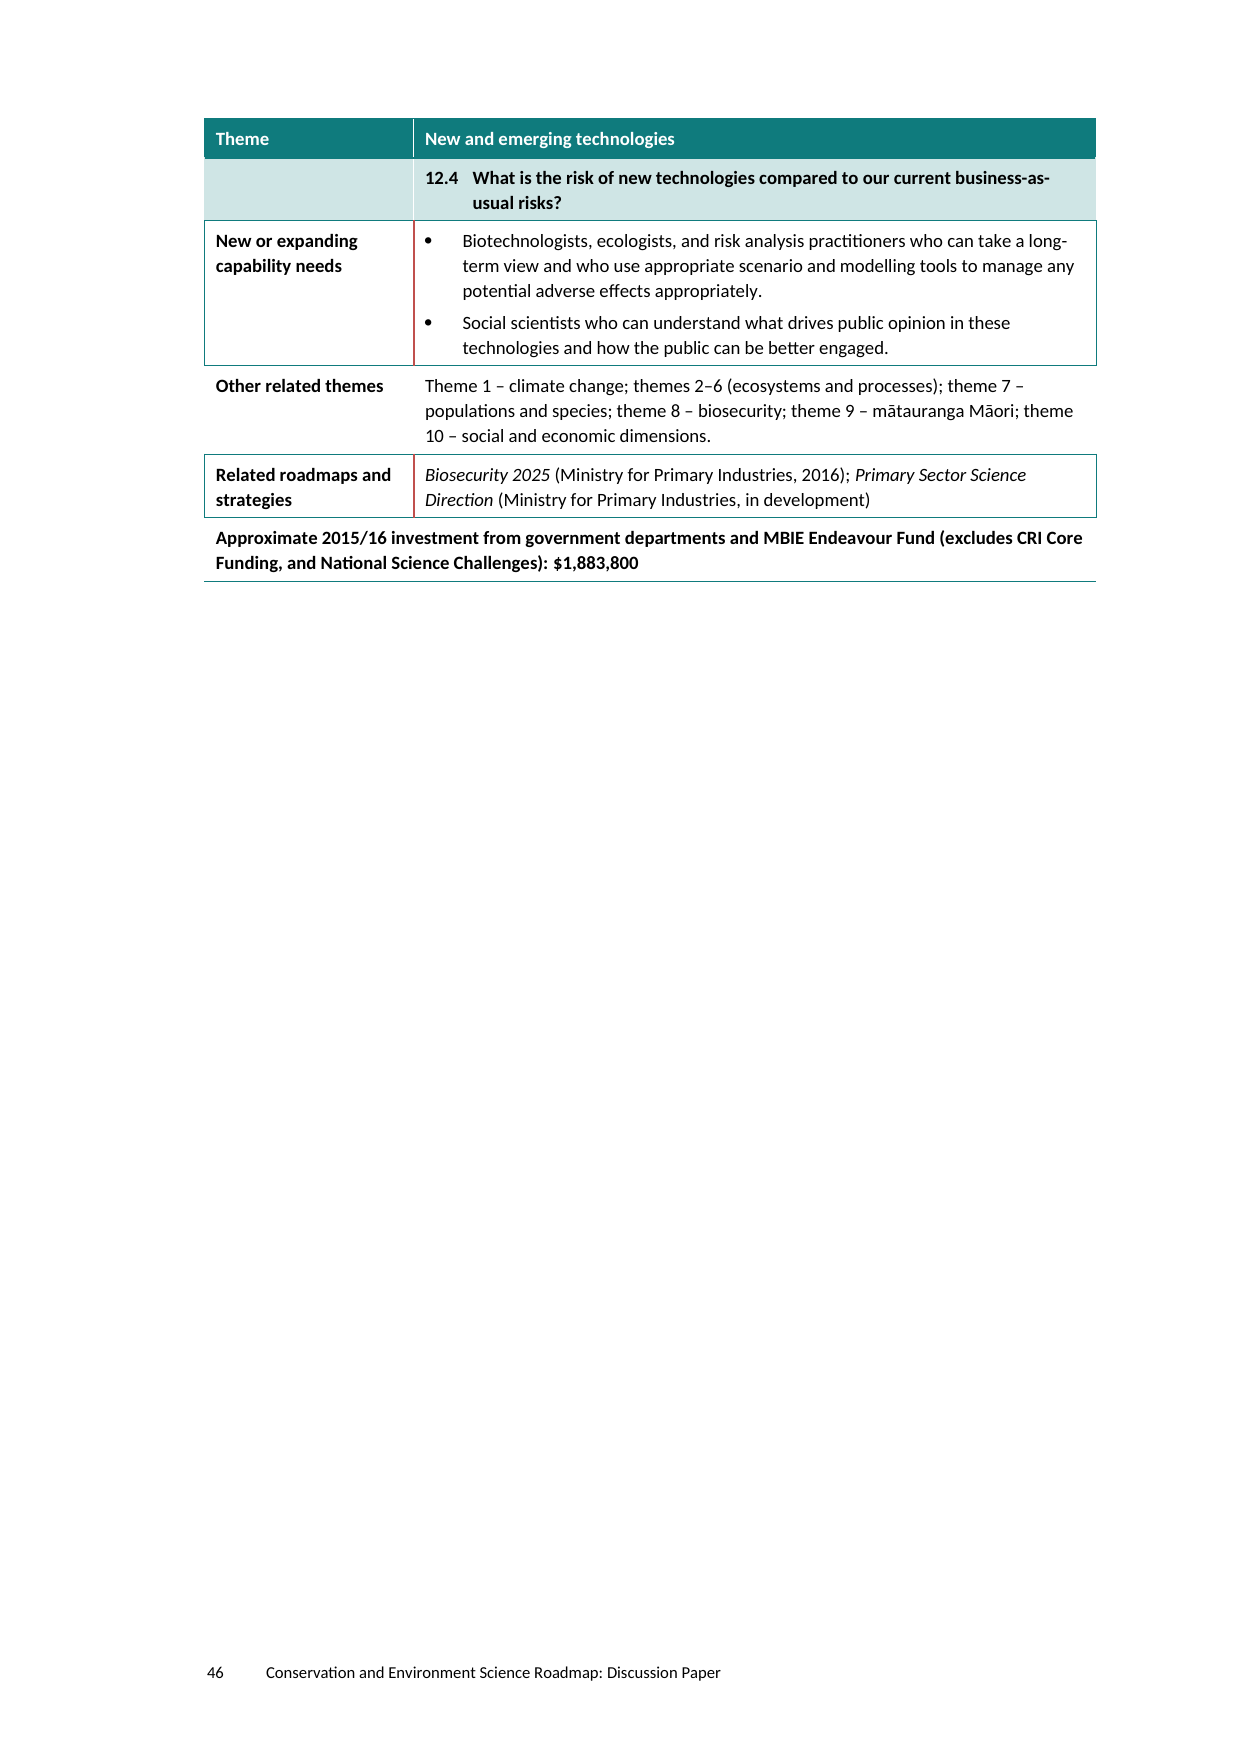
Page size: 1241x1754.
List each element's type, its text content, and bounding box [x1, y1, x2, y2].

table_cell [414, 157, 1096, 220]
table_cell Research questions [204, 157, 413, 220]
table_cell Related roadmaps and strategies [205, 455, 413, 517]
table_cell Approximate 2015/16 investment from government departments and MBIE Endeavour Fund (excludes CRI Core Funding, and National Science Challenges): $1,883,800 [204, 518, 1096, 581]
table_cell Biotechnologists, ecologists, and risk analysis practitioners who can take a long-term view and who use appropriate scenario and modelling tools to manage any potential adverse effects appropriately. Social scientists who can understand what drives public opinion in these technologies and how the public can be better engaged. [415, 221, 1096, 365]
table_cell Biosecurity 2025 (Ministry for Primary Industries, 2016); Primary Sector Science Direction (Ministry for Primary Industries, in development) [415, 455, 1096, 517]
table_cell New or expanding capability needs [205, 221, 413, 365]
table_header New and emerging technologies [414, 119, 1096, 157]
table_cell Other related themes [204, 366, 413, 453]
table_header Theme [204, 119, 413, 157]
table_cell Theme 1 – climate change; themes 2–6 (ecosystems and processes); theme 7 – populations and species; theme 8 – biosecurity; theme 9 – mātauranga Māori; theme 10 – social and economic dimensions. [414, 366, 1096, 453]
